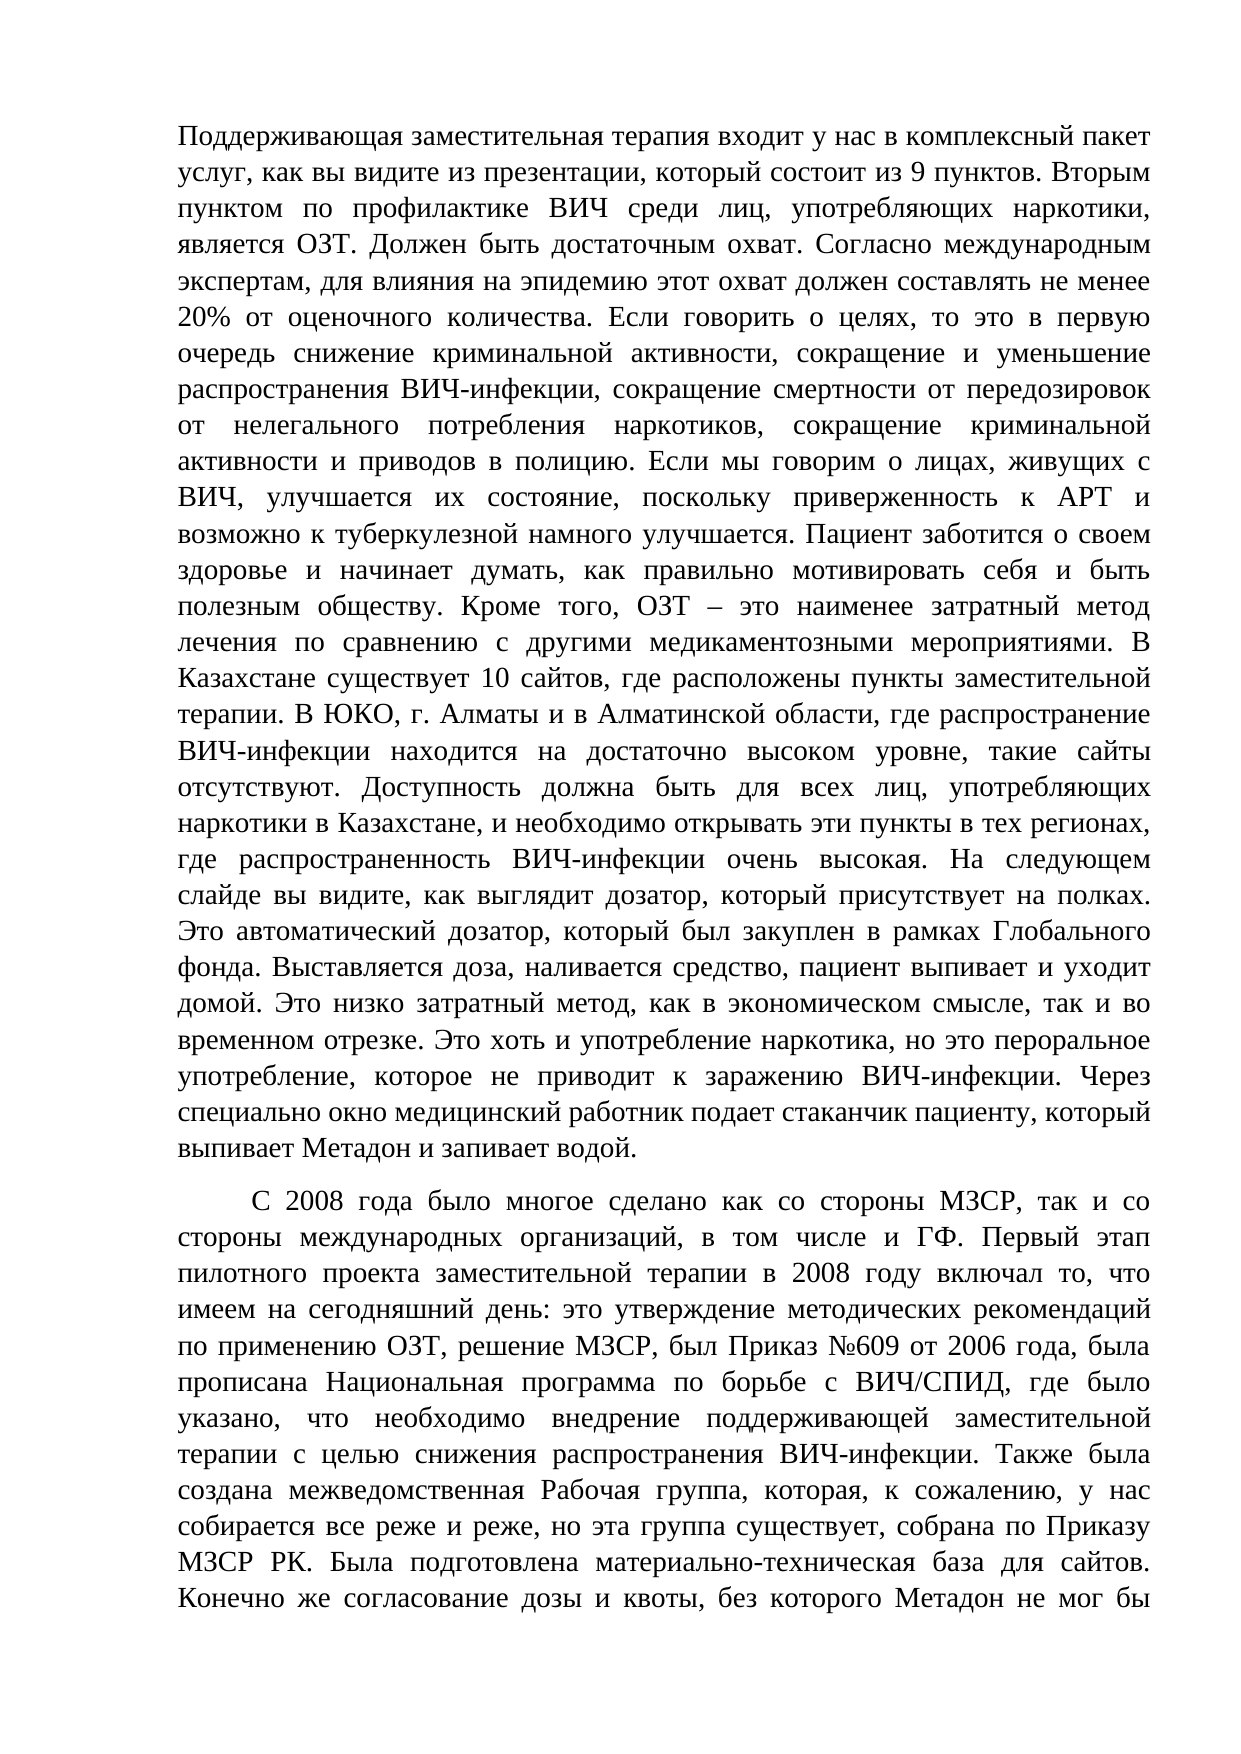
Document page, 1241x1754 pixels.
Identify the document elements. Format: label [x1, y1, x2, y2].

text [177, 118, 1152, 1164]
text [177, 1183, 1152, 1614]
